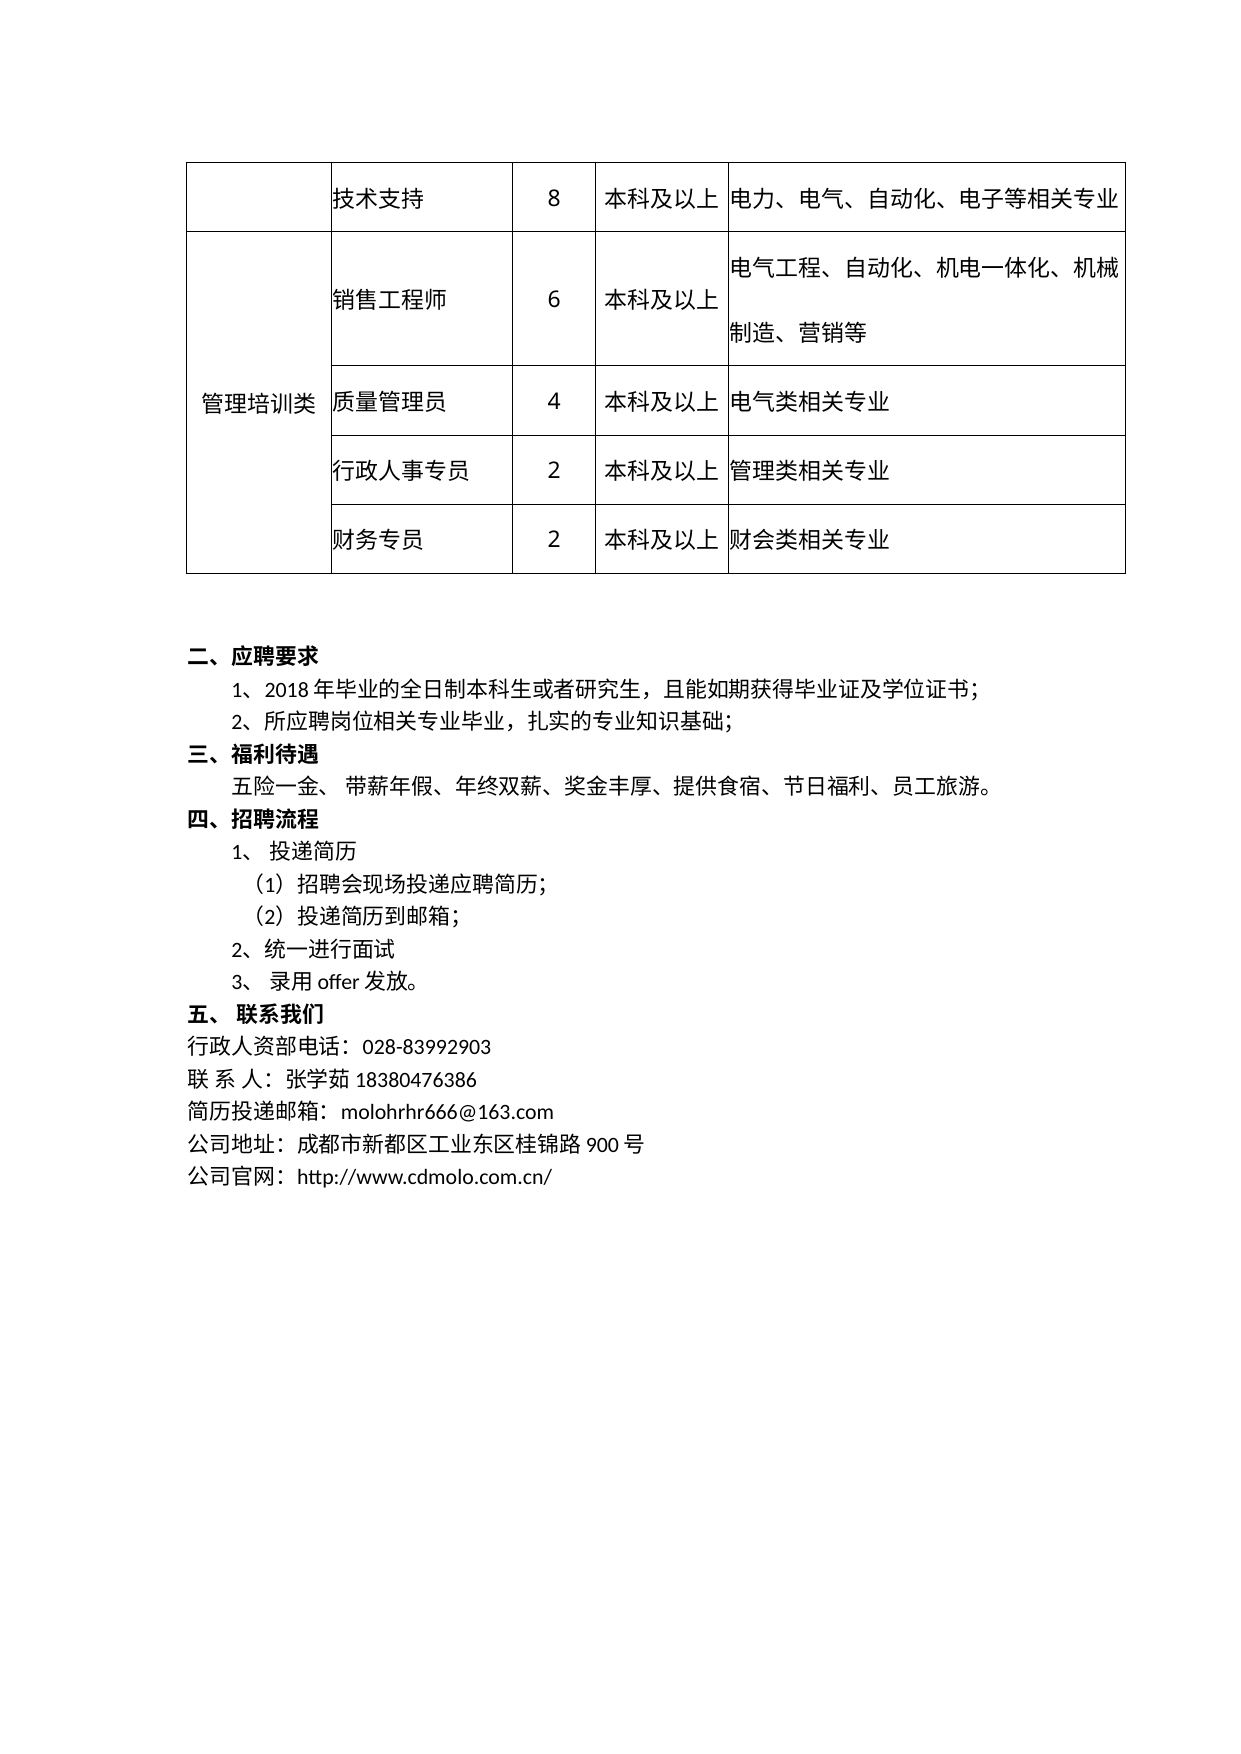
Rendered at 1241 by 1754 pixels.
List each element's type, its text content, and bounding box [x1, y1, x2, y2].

table_cell 质量管理员 [332, 366, 512, 434]
table_cell 本科及以上 [596, 163, 728, 231]
table_cell 8 [513, 163, 595, 231]
table_cell 管理类相关专业 [729, 436, 1125, 504]
text 2、统一进行面试 [187, 931, 1053, 964]
table_cell 电气工程、自动化、机电一体化、机械制造、营销等 [729, 232, 1125, 365]
text 联 系 人：张学茹18380476386 [187, 1061, 1053, 1094]
text 四、招聘流程 [187, 801, 1053, 834]
text 三、福利待遇 [187, 736, 1053, 769]
text 简历投递邮箱：molohrhr666@163.com [187, 1094, 1053, 1126]
text 公司官网：http://www.cdmolo.com.cn/ [187, 1159, 1053, 1191]
text 五、 联系我们 [187, 996, 1053, 1029]
table_cell 销售工程师 [332, 232, 512, 365]
text 公司地址：成都市新都区工业东区桂锦路900号 [187, 1126, 1053, 1159]
table_cell 2 [513, 505, 595, 573]
table_cell 电力、电气、自动化、电子等相关专业 [729, 163, 1125, 231]
table_cell 行政人事专员 [332, 436, 512, 504]
list 1、2018年毕业的全日制本科生或者研究生，且能如期获得毕业证及学位证书； [231, 671, 1053, 704]
table_cell 技术支持 [332, 163, 512, 231]
table_cell 管理培训类 [187, 232, 331, 573]
table_cell 财会类相关专业 [729, 505, 1125, 573]
table_cell 本科及以上 [596, 232, 728, 365]
text （2）投递简历到邮箱； [187, 899, 1053, 931]
text 五险一金、 带薪年假、年终双薪、奖金丰厚、提供食宿、节日福利、员工旅游。 [187, 769, 1053, 801]
table_cell 财务专员 [332, 505, 512, 573]
table_cell 6 [513, 232, 595, 365]
table_cell 本科及以上 [596, 366, 728, 434]
text 行政人资部电话：028-83992903 [187, 1029, 1053, 1061]
table_cell 本科及以上 [596, 436, 728, 504]
text 1、 投递简历 [187, 834, 1053, 866]
text 3、 录用offer发放。 [187, 964, 1053, 996]
table_cell 4 [513, 366, 595, 434]
text （1）招聘会现场投递应聘简历； [187, 866, 1053, 899]
table_cell 本科及以上 [596, 505, 728, 573]
text 二、应聘要求 [187, 639, 1053, 671]
list 2、所应聘岗位相关专业毕业，扎实的专业知识基础； [231, 704, 1053, 736]
table_cell 2 [513, 436, 595, 504]
table_cell 电气类相关专业 [729, 366, 1125, 434]
